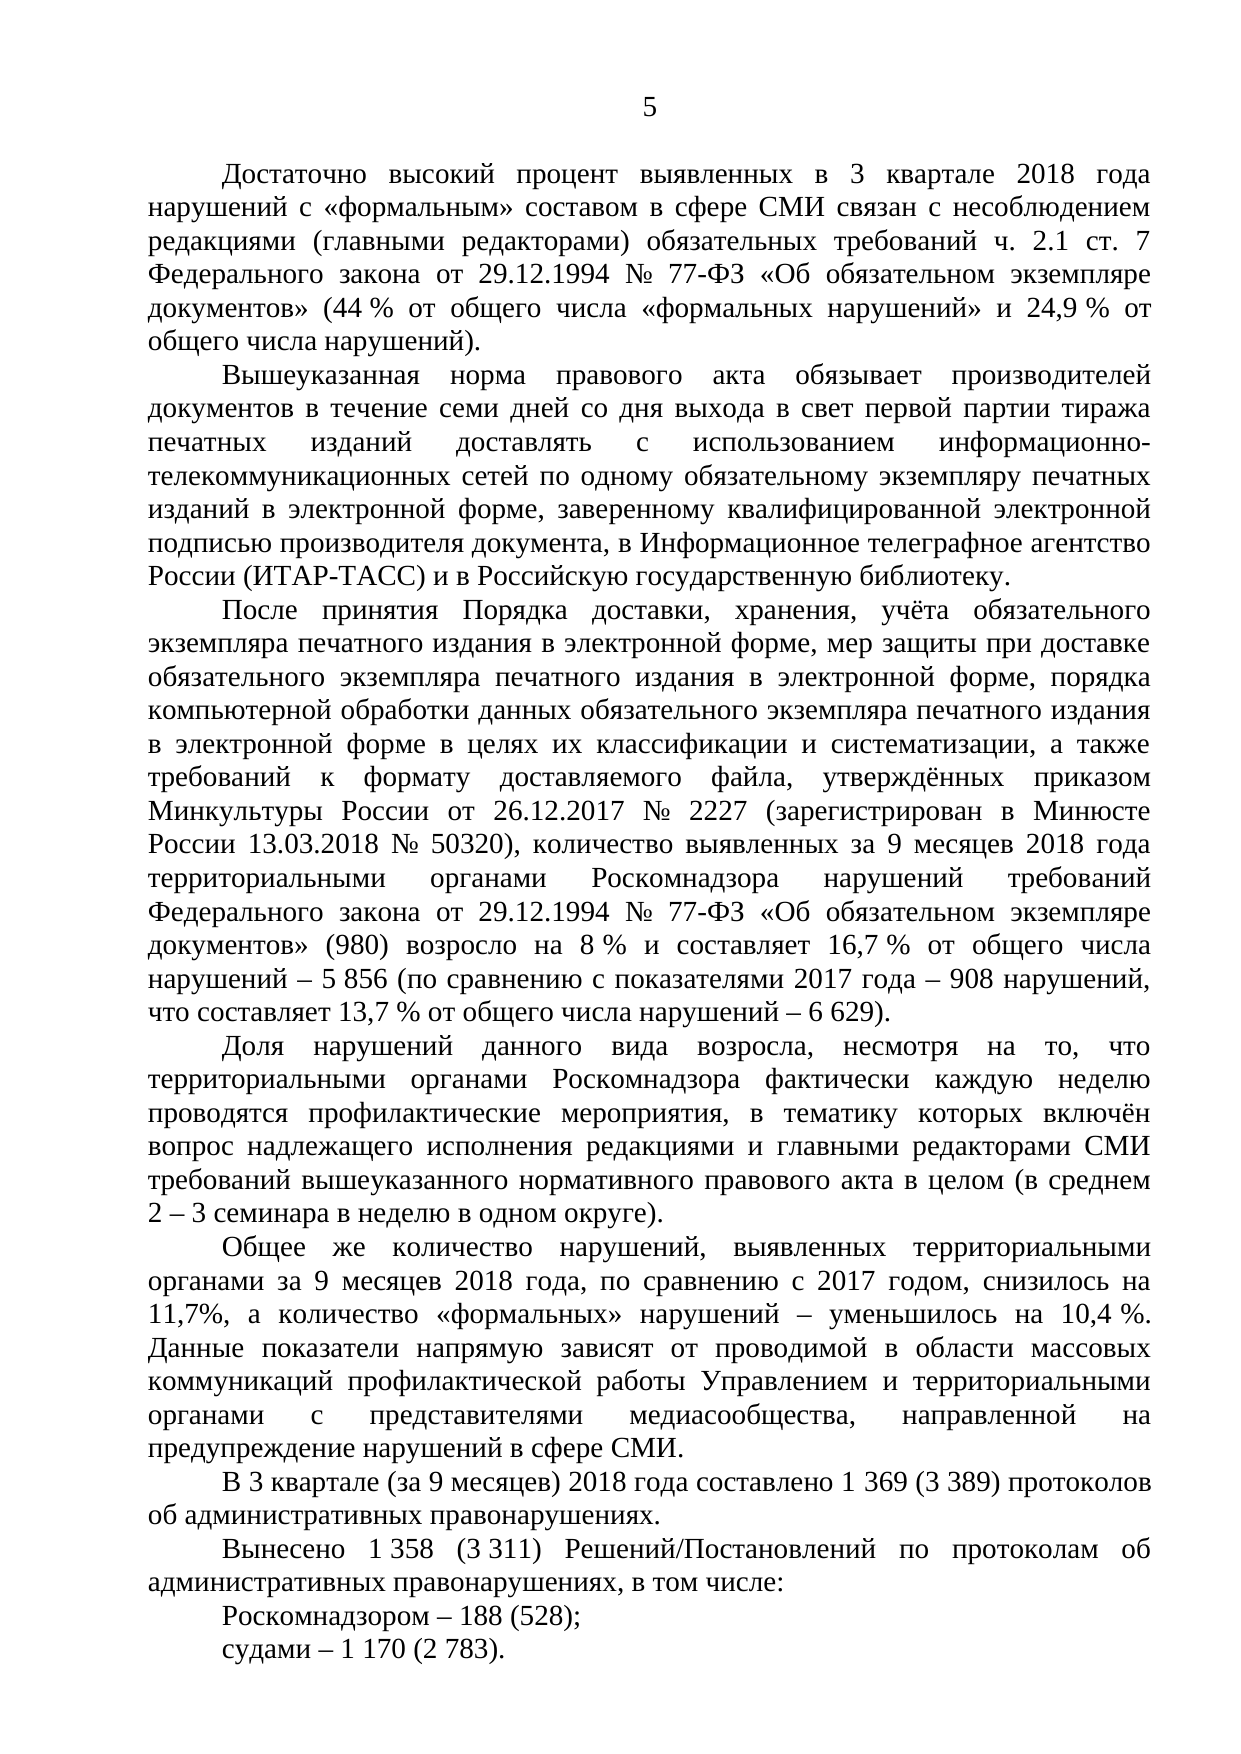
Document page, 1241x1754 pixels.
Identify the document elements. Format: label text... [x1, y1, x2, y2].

text Общее же количество нарушений, выявленных территориальными органами за 9 месяцев 2018 года, по сравнению с 2017 годом, снизилось на 11,7%, а количество «формальных» нарушений – уменьшилось на 10,4 %. Данные показатели напрямую зависят от проводимой в области массовых коммуникаций профилактической работы Управлением и территориальными органами с представителями медиасообщества, направленной на предупреждение нарушений в сфере СМИ. [148, 1229, 1152, 1464]
text судами – 1 170 (2 783). [148, 1632, 1152, 1665]
text В 3 квартале (за 9 месяцев) 2018 года составлено 1 369 (3 389) протоколов об административных правонарушениях. [148, 1464, 1152, 1531]
text Достаточно высокий процент выявленных в 3 квартале 2018 года нарушений с «формальным» составом в сфере СМИ связан с несоблюдением редакциями (главными редакторами) обязательных требований ч. 2.1 ст. 7 Федерального закона от 29.12.1994 № 77-ФЗ «Об обязательном экземпляре документов» (44 % от общего числа «формальных нарушений» и 24,9 % от общего числа нарушений). [148, 156, 1152, 357]
text Роскомнадзором – 188 (528); [148, 1598, 1152, 1632]
text После принятия Порядка доставки, хранения, учёта обязательного экземпляра печатного издания в электронной форме, мер защиты при доставке обязательного экземпляра печатного издания в электронной форме, порядка компьютерной обработки данных обязательного экземпляра печатного издания в электронной форме в целях их классификации и систематизации, а также требований к формату доставляемого файла, утверждённых приказом Минкультуры России от 26.12.2017 № 2227 (зарегистрирован в Минюсте России 13.03.2018 № 50320), количество выявленных за 9 месяцев 2018 года территориальными органами Роскомнадзора нарушений требований Федерального закона от 29.12.1994 № 77-ФЗ «Об обязательном экземпляре документов» (980) возросло на 8 % и составляет 16,7 % от общего числа нарушений – 5 856 (по сравнению с показателями 2017 года – 908 нарушений, что составляет 13,7 % от общего числа нарушений – 6 629). [148, 592, 1152, 1028]
text Вышеуказанная норма правового акта обязывает производителей документов в течение семи дней со дня выхода в свет первой партии тиража печатных изданий доставлять с использованием информационно-телекоммуникационных сетей по одному обязательному экземпляру печатных изданий в электронной форме, заверенному квалифицированной электронной подписью производителя документа, в Информационное телеграфное агентство России (ИТАР-ТАСС) и в Российскую государственную библиотеку. [148, 357, 1152, 592]
text Вынесено 1 358 (3 311) Решений/Постановлений по протоколам об административных правонарушениях, в том числе: [148, 1531, 1152, 1598]
text Доля нарушений данного вида возросла, несмотря на то, что территориальными органами Роскомнадзора фактически каждую неделю проводятся профилактические мероприятия, в тематику которых включён вопрос надлежащего исполнения редакциями и главными редакторами СМИ требований вышеуказанного нормативного правового акта в целом (в среднем 2 – 3 семинара в неделю в одном округе). [148, 1028, 1152, 1229]
